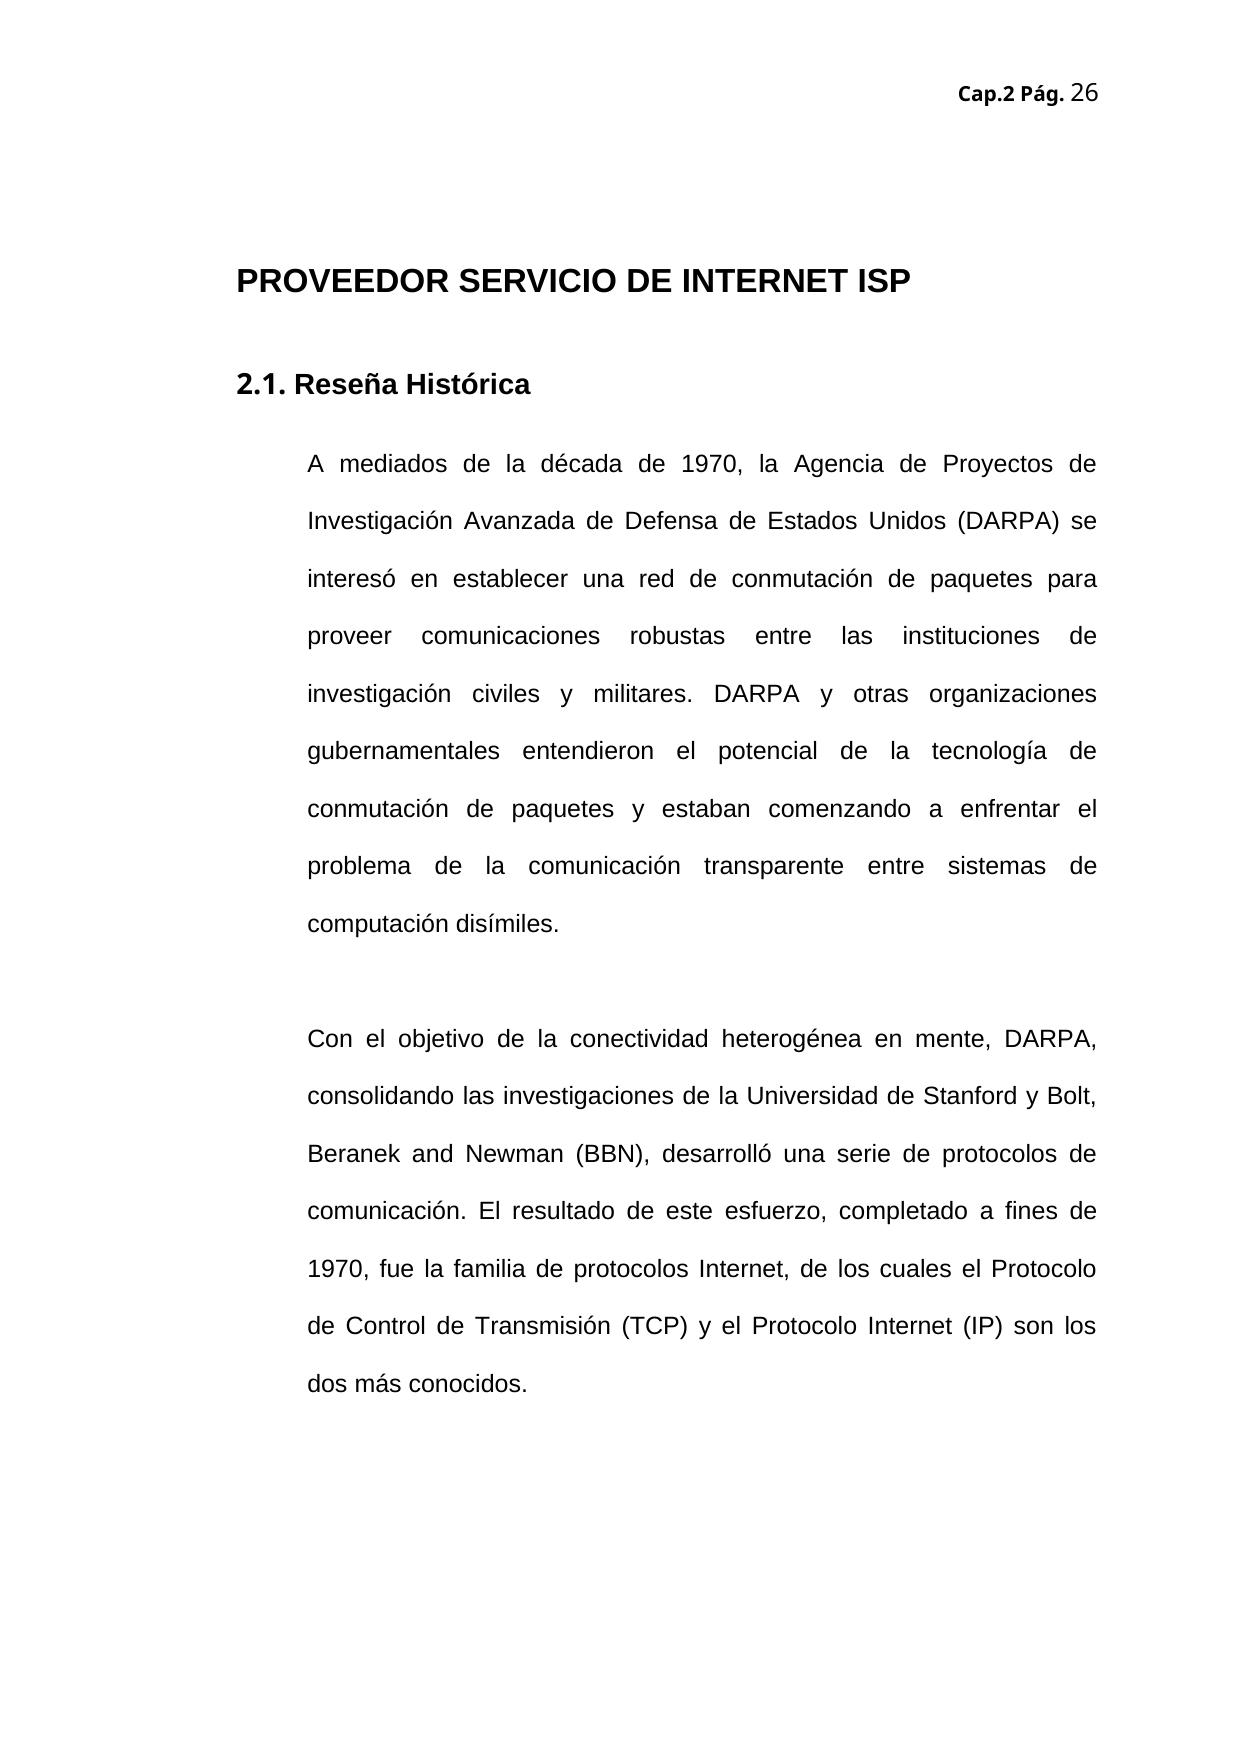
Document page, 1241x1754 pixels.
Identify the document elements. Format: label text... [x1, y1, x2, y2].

text A mediados de la década de 1970, la Agencia de Proyectos de Investigación Avanzada de Defensa de Estados Unidos (DARPA) se interesó en establecer una red de conmutación de paquetes para proveer comunicaciones robustas entre las instituciones de investigación civiles y militares. DARPA y otras organizaciones gubernamentales entendieron el potencial de la tecnología de conmutación de paquetes y estaban comenzando a enfrentar el problema de la comunicación transparente entre sistemas de computación disímiles. [307, 449, 1098, 937]
subtitle Reseña Histórica [236, 363, 1098, 403]
text Con el objetivo de la conectividad heterogénea en mente, DARPA, consolidando las investigaciones de la Universidad de Stanford y Bolt, Beranek and Newman (BBN), desarrolló una serie de protocolos de comunicación. El resultado de este esfuerzo, completado a fines de 1970, fue la familia de protocolos Internet, de los cuales el Protocolo de Control de Transmisión (TCP) y el Protocolo Internet (IP) son los dos más conocidos. [307, 1024, 1098, 1397]
subtitle PROVEEDOR SERVICIO DE INTERNET ISP [236, 261, 1098, 300]
